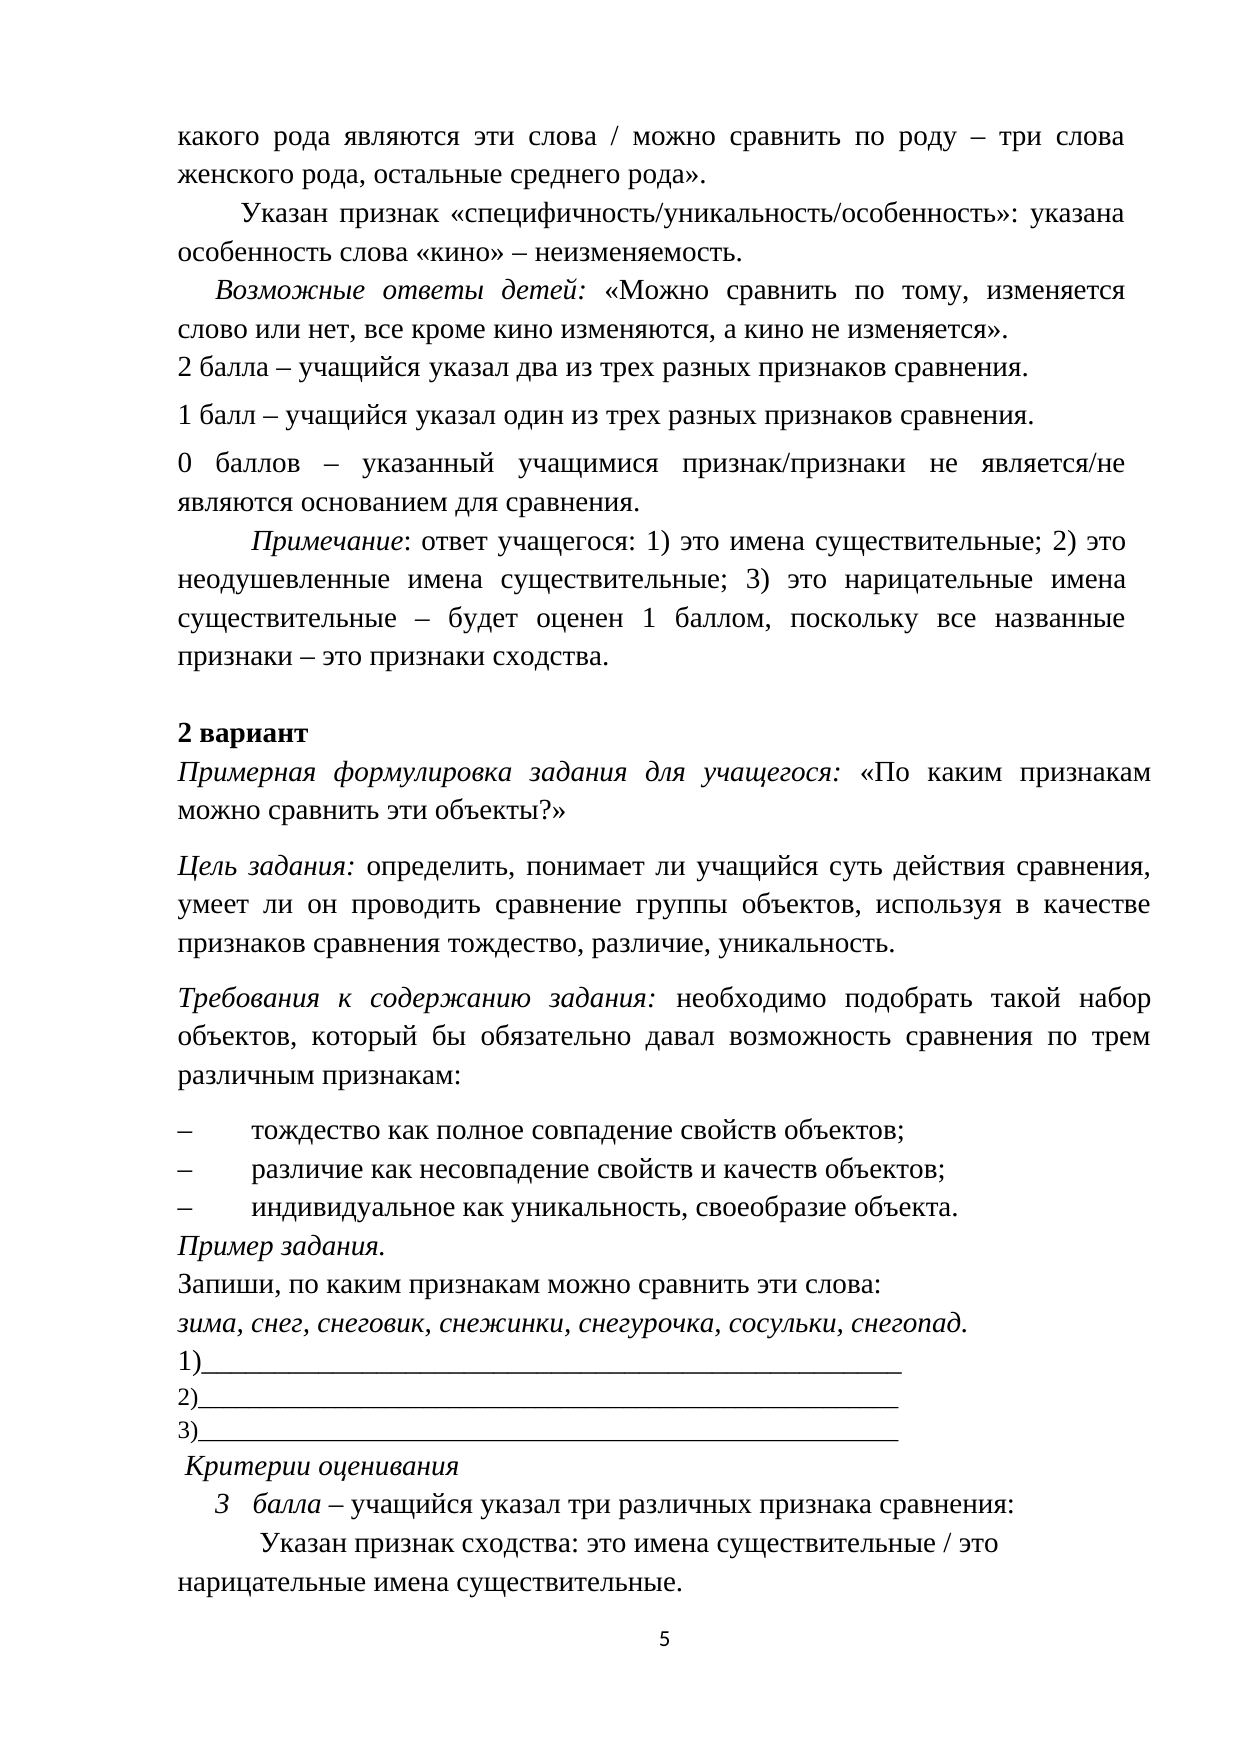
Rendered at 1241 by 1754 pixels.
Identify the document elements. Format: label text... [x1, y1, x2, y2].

text зима, снег, снеговик, снежинки, снегурочка, сосульки, снегопад. [177, 1305, 1152, 1338]
text 1 балл – учащийся указал один из трех разных признаков сравнения. [177, 397, 1152, 431]
text Указан признак «специфичность/уникальность/особенность»: указана особенность слова «кино» – неизменяемость. [177, 195, 1124, 267]
text Требования к содержанию задания: необходимо подобрать такой набор объектов, который бы обязательно давал возможность сравнения по трем различным признакам: [177, 980, 1152, 1091]
list балла – учащийся указал три различных признака сравнения: [215, 1487, 1152, 1520]
text нарицательные имена существительные. [177, 1564, 1152, 1597]
text 2 вариант [177, 715, 1152, 749]
text 2)________________________________________________________ [177, 1382, 1152, 1411]
text Запиши, по каким признакам можно сравнить эти слова: [177, 1266, 1152, 1300]
text – различие как несовпадение свойств и качеств объектов; [177, 1151, 1152, 1184]
text 3)________________________________________________________ [177, 1415, 1152, 1444]
text Примечание: ответ учащегося: 1) это имена существительные; 2) это неодушевленные имена существительные; 3) это нарицательные имена существительные – будет оценен 1 баллом, поскольку все названные признаки – это признаки сходства. [177, 523, 1126, 672]
text – тождество как полное совпадение свойств объектов; [177, 1112, 1152, 1146]
text 2 балла – учащийся указал два из трех разных признаков сравнения. [177, 349, 1152, 383]
text 0 баллов – указанный учащимися признак/признаки не является/не являются основанием для сравнения. [177, 446, 1126, 518]
text Цель задания: определить, понимает ли учащийся суть действия сравнения, умеет ли он проводить сравнение группы объектов, используя в качестве признаков сравнения тождество, различие, уникальность. [177, 848, 1152, 958]
text Возможные ответы детей: «Можно сравнить по тому, изменяется слово или нет, все кроме кино изменяются, а кино не изменяется». [177, 272, 1126, 344]
text Примерная формулировка задания для учащегося: «По каким признакам можно сравнить эти объекты?» [177, 754, 1152, 826]
text Указан признак сходства: это имена существительные / это [259, 1525, 1152, 1559]
text Критерии оценивания [177, 1448, 1152, 1482]
text Пример задания. [177, 1228, 1152, 1261]
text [177, 118, 1126, 190]
text – индивидуальное как уникальность, своеобразие объекта. [177, 1189, 1152, 1223]
text 1)________________________________________________ [177, 1343, 1152, 1377]
